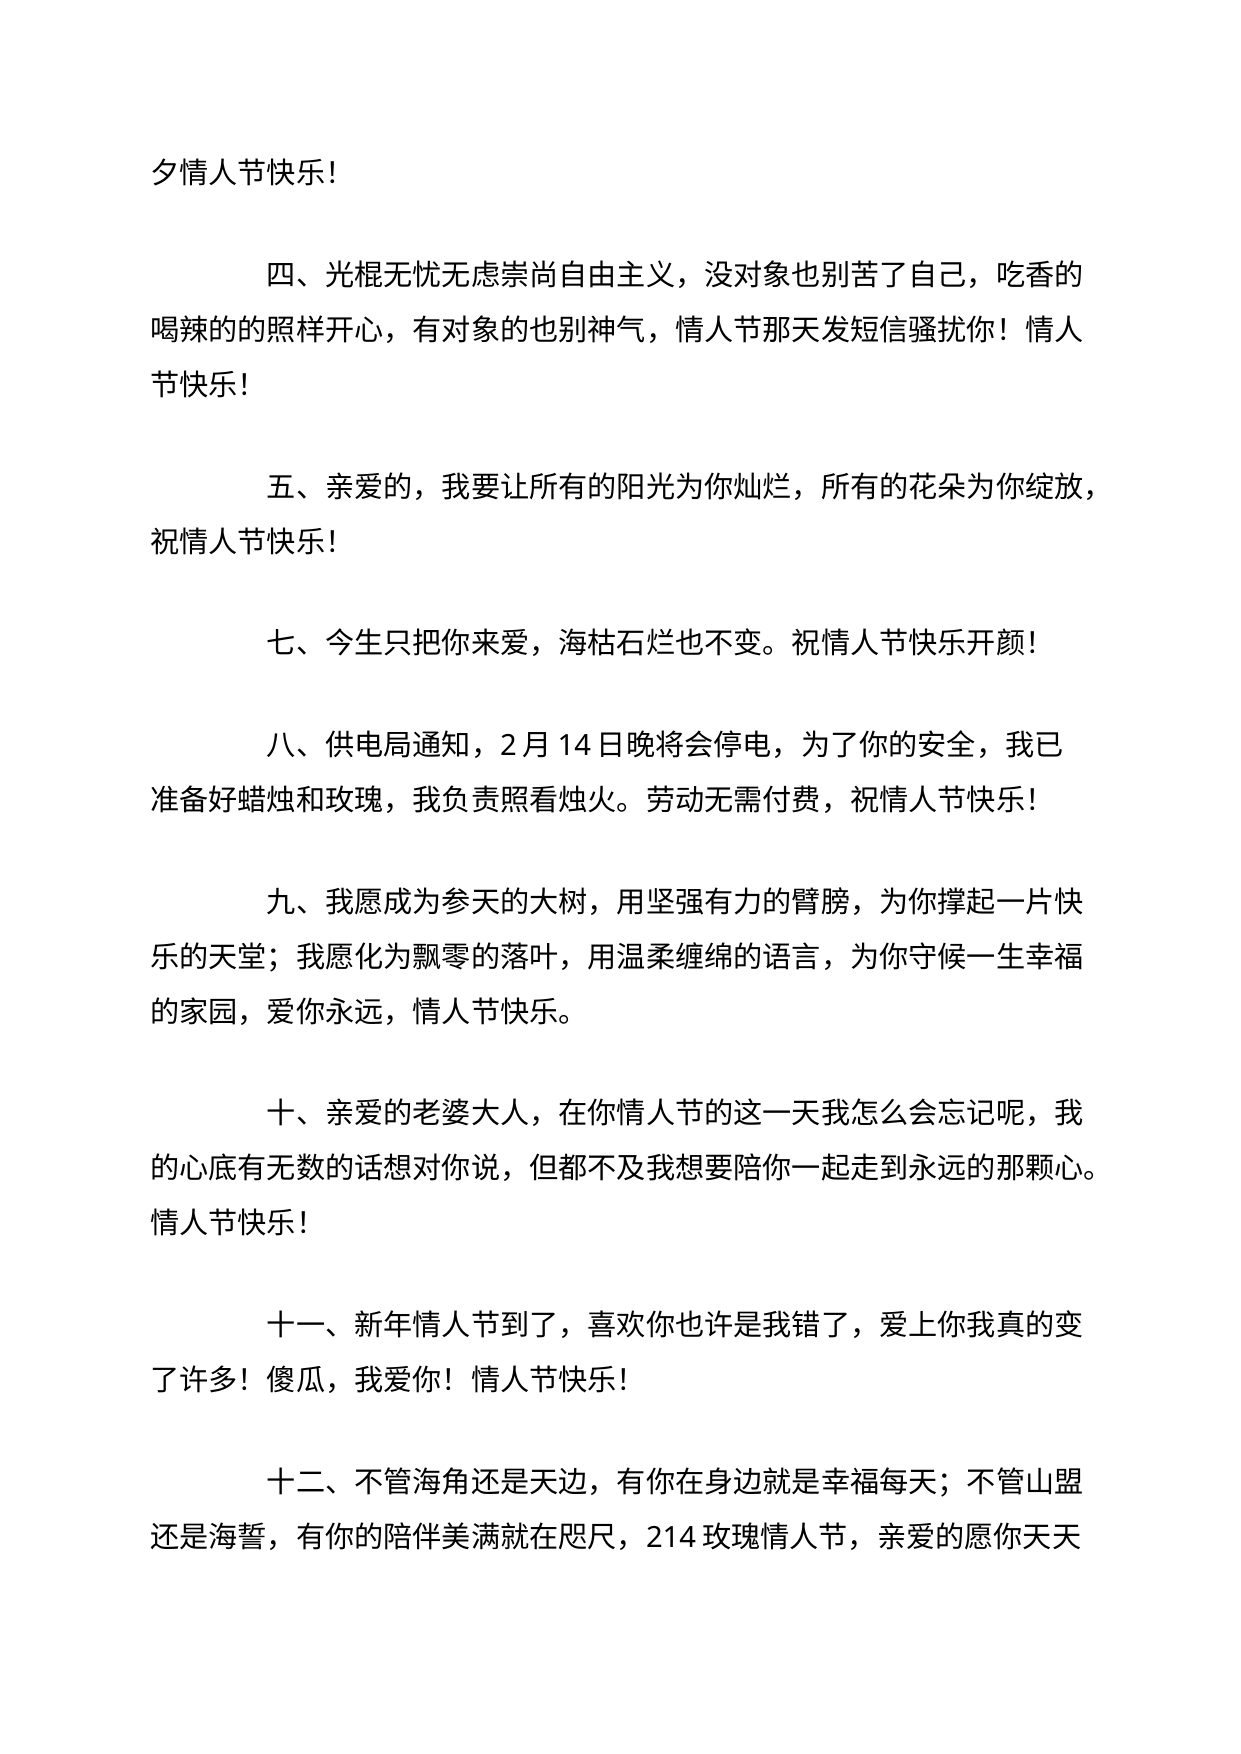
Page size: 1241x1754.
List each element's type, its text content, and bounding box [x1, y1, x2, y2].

text 五、亲爱的，我要让所有的阳光为你灿烂，所有的花朵为你绽放，祝情人节快乐！ [150, 463, 1090, 561]
text 十一、新年情人节到了，喜欢你也许是我错了，爱上你我真的变了许多！傻瓜，我爱你！情人节快乐！ [150, 1302, 1090, 1399]
text 九、我愿成为参天的大树，用坚强有力的臂膀，为你撑起一片快乐的天堂；我愿化为飘零的落叶，用温柔缠绵的语言，为你守候一生幸福的家园，爱你永远，情人节快乐。 [150, 878, 1090, 1031]
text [150, 150, 1090, 192]
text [150, 1458, 1090, 1556]
text 四、光棍无忧无虑崇尚自由主义，没对象也别苦了自己，吃香的喝辣的的照样开心，有对象的也别神气，情人节那天发短信骚扰你！情人节快乐！ [150, 252, 1090, 404]
text 十、亲爱的老婆大人，在你情人节的这一天我怎么会忘记呢，我的心底有无数的话想对你说，但都不及我想要陪你一起走到永远的那颗心。情人节快乐！ [150, 1090, 1090, 1242]
text 七、今生只把你来爱，海枯石烂也不变。祝情人节快乐开颜！ [150, 620, 1090, 662]
text 八、供电局通知，2月14日晚将会停电，为了你的安全，我已准备好蜡烛和玫瑰，我负责照看烛火。劳动无需付费，祝情人节快乐！ [150, 722, 1090, 819]
